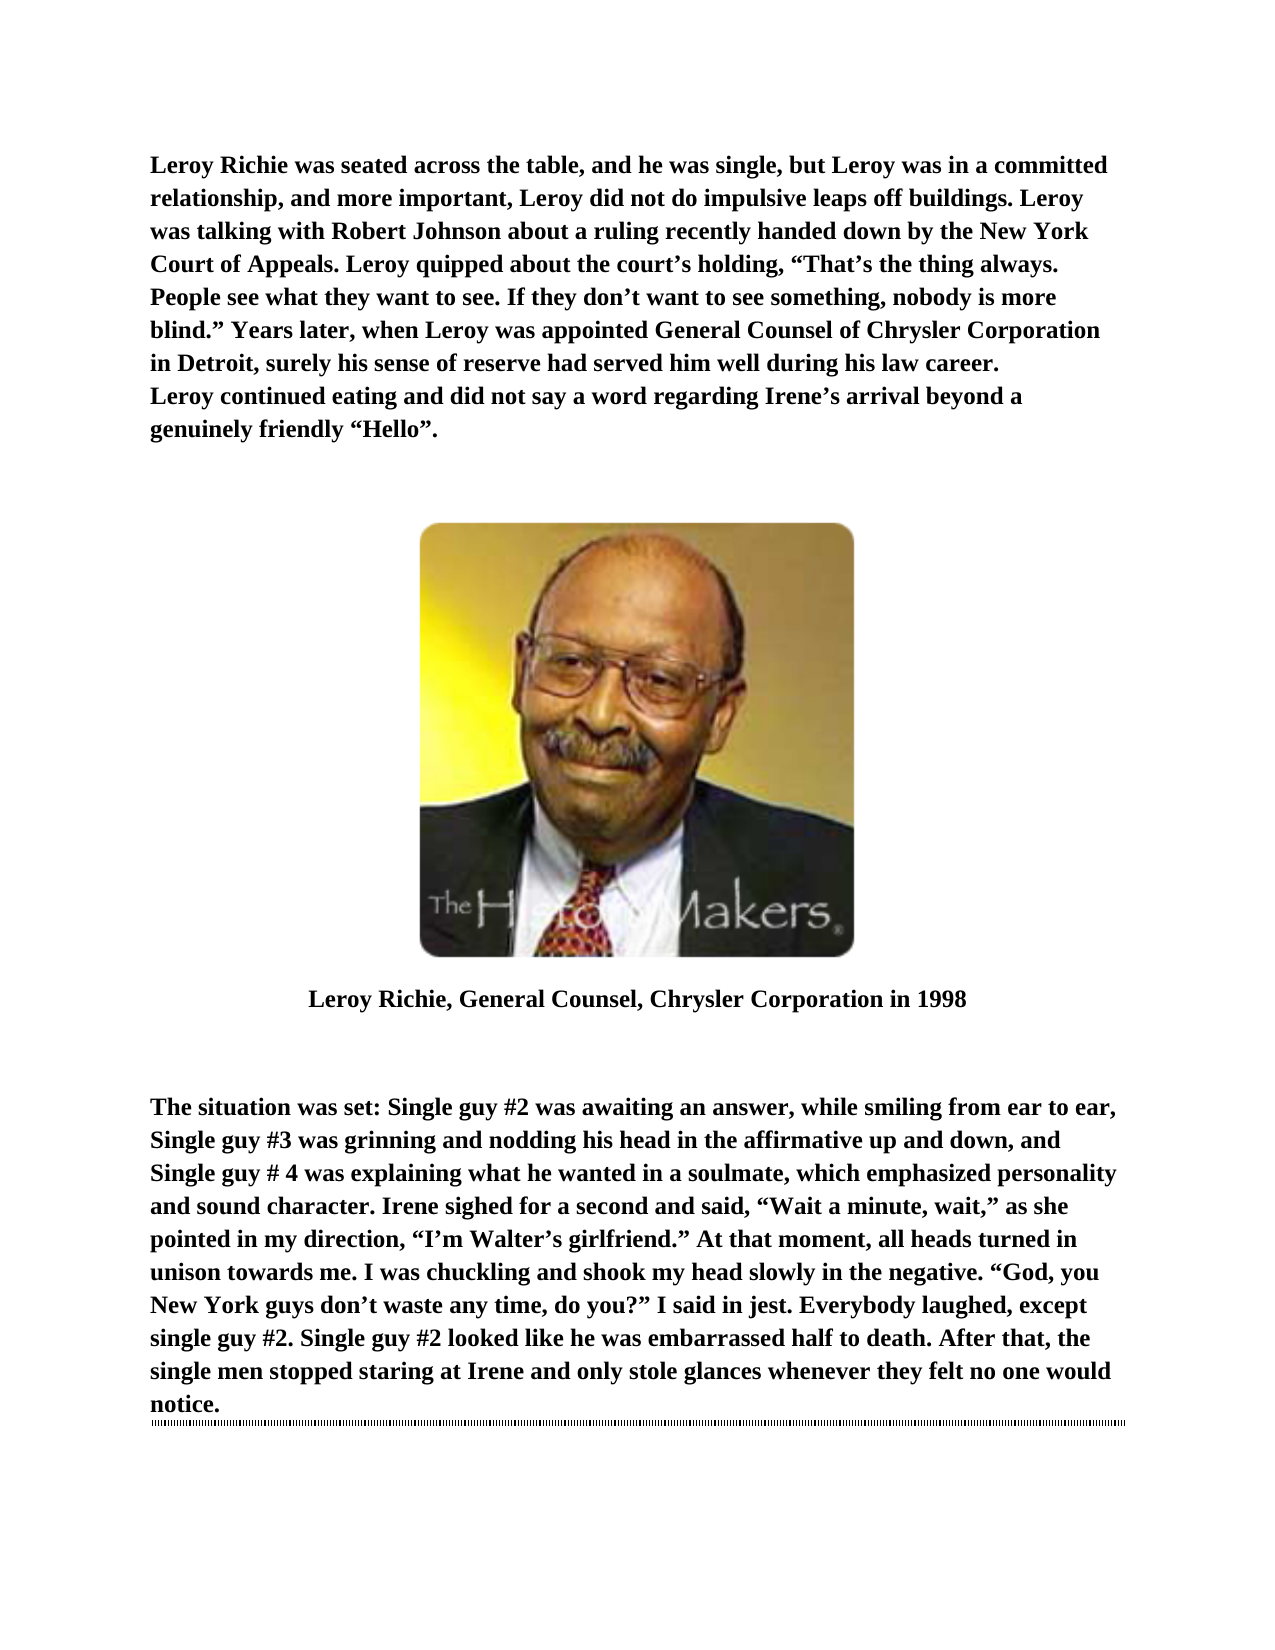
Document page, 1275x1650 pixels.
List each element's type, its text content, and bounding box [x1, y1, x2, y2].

text The situation was set: Single guy #2 was awaiting an answer, while smiling from ear to ear, Single guy #3 was grinning and nodding his head in the affirmative up and down, and Single guy # 4 was explaining what he wanted in a soulmate, which emphasized personality and sound character. Irene sighed for a second and said, “Wait a minute, wait,” as she pointed in my direction, “I’m Walter’s girlfriend.” At that moment, all heads turned in unison towards me. I was chuckling and shook my head slowly in the negative. “God, you New York guys don’t waste any time, do you?” I said in jest. Everybody laughed, except single guy #2. Single guy #2 looked like he was embarrassed half to death. After that, the single men stopped staring at Irene and only stole glances whenever they felt no one would notice. [150, 1092, 1125, 1426]
text Leroy Richie, General Counsel, Chrysler Corporation in 1998 [150, 984, 1125, 1013]
text Leroy Richie was seated across the table, and he was single, but Leroy was in a committed relationship, and more important, Leroy did not do impulsive leaps off buildings. Leroy was talking with Robert Johnson about a ruling recently handed down by the New York Court of Appeals. Leroy quipped about the court’s holding, “That’s the thing always. People see what they want to see. If they don’t want to see something, nobody is more blind.” Years later, when Leroy was appointed General Counsel of Chrysler Corporation in Detroit, surely his sense of reserve had served him well during his law career. Leroy continued eating and did not say a word regarding Irene’s arrival beyond a genuinely friendly “Hello”. [150, 150, 1125, 443]
picture [418, 521, 857, 960]
